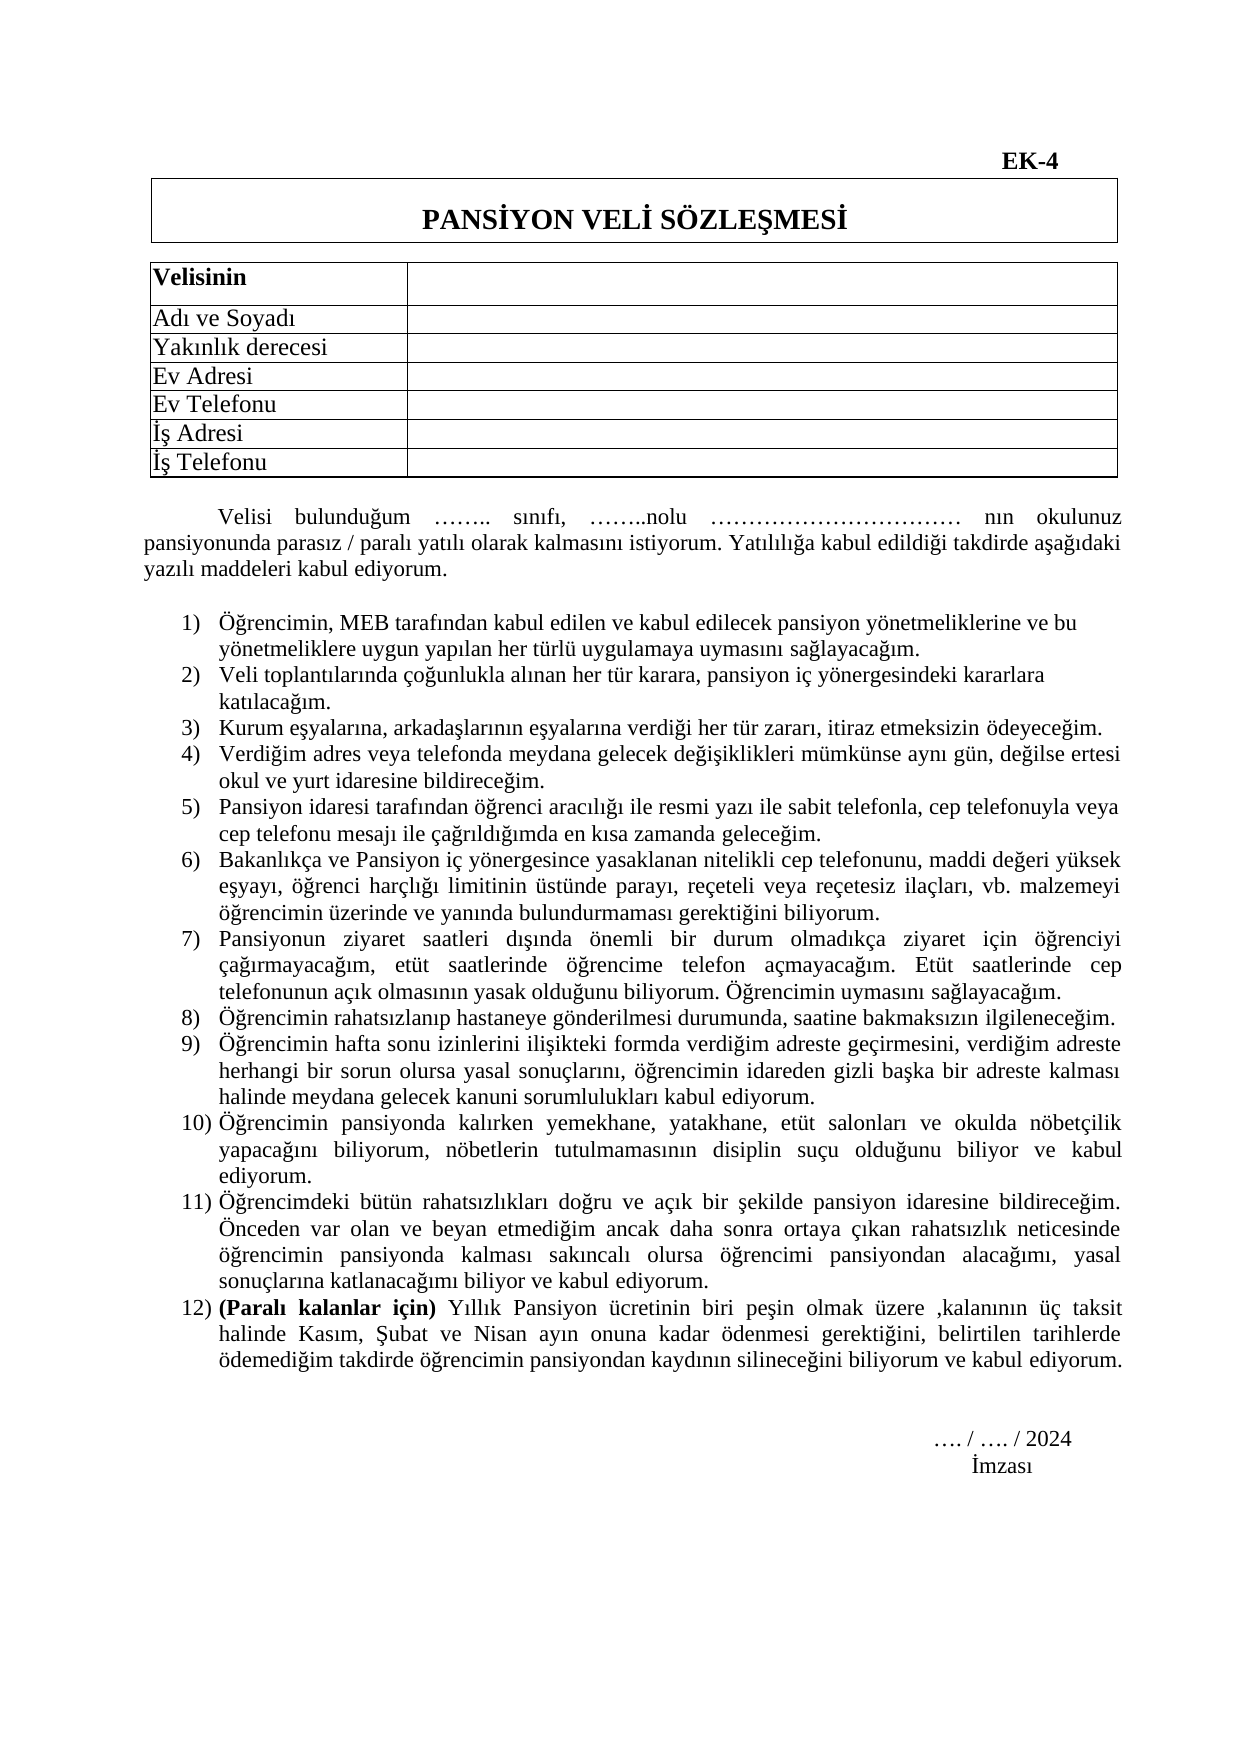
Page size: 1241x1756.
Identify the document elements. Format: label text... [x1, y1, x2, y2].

table_cell İş Adresi [151, 420, 407, 448]
table_cell [408, 334, 1117, 362]
list Öğrencimin rahatsızlanıp hastaneye gönderilmesi durumunda, saatine bakmaksızın ilgileneceğim. [181, 1004, 1194, 1030]
table_cell Ev Telefonu [151, 391, 407, 419]
list Bakanlıkça ve Pansiyon iç yönergesince yasaklanan nitelikli cep telefonunu, maddi değeri yüksek eşyayı, öğrenci harçlığı limitinin üstünde parayı, reçeteli veya reçetesiz ilaçları, vb. malzemeyi öğrencimin üzerinde ve yanında bulundurmaması gerektiğini biliyorum. [181, 846, 1122, 925]
text İmzası [821, 1452, 1183, 1478]
list Pansiyonun ziyaret saatleri dışında önemli bir durum olmadıkça ziyaret için öğrenciyi çağırmayacağım, etüt saatlerinde öğrencime telefon açmayacağım. Etüt saatlerinde cep telefonunun açık olmasının yasak olduğunu biliyorum. Öğrencimin uymasını sağlayacağım. [181, 925, 1122, 1004]
table_cell [408, 391, 1117, 419]
text …. / …. / 2024 [821, 1426, 1183, 1452]
table_cell Ev Adresi [151, 363, 407, 390]
table_cell Adı ve Soyadı [151, 306, 407, 333]
list Öğrencimin hafta sonu izinlerini ilişikteki formda verdiğim adreste geçirmesini, verdiğim adreste herhangi bir sorun olursa yasal sonuçlarını, öğrencimin idareden gizli başka bir adreste kalması halinde meydana gelecek kanuni sorumlulukları kabul ediyorum. [181, 1030, 1122, 1109]
table_cell İş Telefonu [151, 449, 407, 476]
list Öğrencimdeki bütün rahatsızlıkları doğru ve açık bir şekilde pansiyon idaresine bildireceğim. Önceden var olan ve beyan etmediğim ancak daha sonra ortaya çıkan rahatsızlık neticesinde öğrencimin pansiyonda kalması sakıncalı olursa öğrencimi pansiyondan alacağımı, yasal sonuçlarına katlanacağımı biliyor ve kabul ediyorum. [181, 1188, 1122, 1294]
list Verdiğim adres veya telefonda meydana gelecek değişiklikleri mümkünse aynı gün, değilse ertesi okul ve yurt idaresine bildireceğim. [181, 741, 1122, 793]
table_cell PANSİYON VELİ SÖZLEŞMESİ [152, 179, 1117, 242]
list Öğrencimin pansiyonda kalırken yemekhane, yatakhane, etüt salonları ve okulda nöbetçilik yapacağını biliyorum, nöbetlerin tutulmamasının disiplin suçu olduğunu biliyor ve kabul ediyorum. [181, 1109, 1123, 1188]
table_header [408, 263, 1117, 305]
list Öğrencimin, MEB tarafından kabul edilen ve kabul edilecek pansiyon yönetmeliklerine ve bu yönetmeliklere uygun yapılan her türlü uygulamaya uymasını sağlayacağım. [181, 609, 1079, 661]
text Velisi bulunduğum …….. sınıfı, ……..nolu …………………………… nın okulunuz pansiyonunda parasız / paralı yatılı olarak kalmasını istiyorum. Yatılılığa kabul edildiği takdirde aşağıdaki yazılı maddeleri kabul ediyorum. [144, 503, 1122, 582]
table_header Velisinin [151, 263, 407, 305]
list Pansiyon idaresi tarafından öğrenci aracılığı ile resmi yazı ile sabit telefonla, cep telefonuyla veya cep telefonu mesajı ile çağrıldığımda en kısa zamanda geleceğim. [181, 793, 1121, 846]
table_header EK-4 [151, 148, 1117, 177]
table_cell [408, 449, 1117, 476]
list Veli toplantılarında çoğunlukla alınan her tür karara, pansiyon iç yönergesindeki kararlara katılacağım. [181, 661, 1046, 714]
table_cell Yakınlık derecesi [151, 334, 407, 362]
list (Paralı kalanlar için) Yıllık Pansiyon ücretinin biri peşin olmak üzere ,kalanının üç taksit halinde Kasım, Şubat ve Nisan ayın onuna kadar ödenmesi gerektiğini, belirtilen tarihlerde ödemediğim takdirde öğrencimin pansiyondan kaydının silineceğini biliyorum ve kabul ediyorum. [181, 1294, 1123, 1373]
list Kurum eşyalarına, arkadaşlarının eşyalarına verdiği her tür zararı, itiraz etmeksizin ödeyeceğim. [181, 714, 1194, 741]
table_cell [408, 306, 1117, 333]
table_cell [408, 363, 1117, 390]
table_cell [408, 420, 1117, 448]
